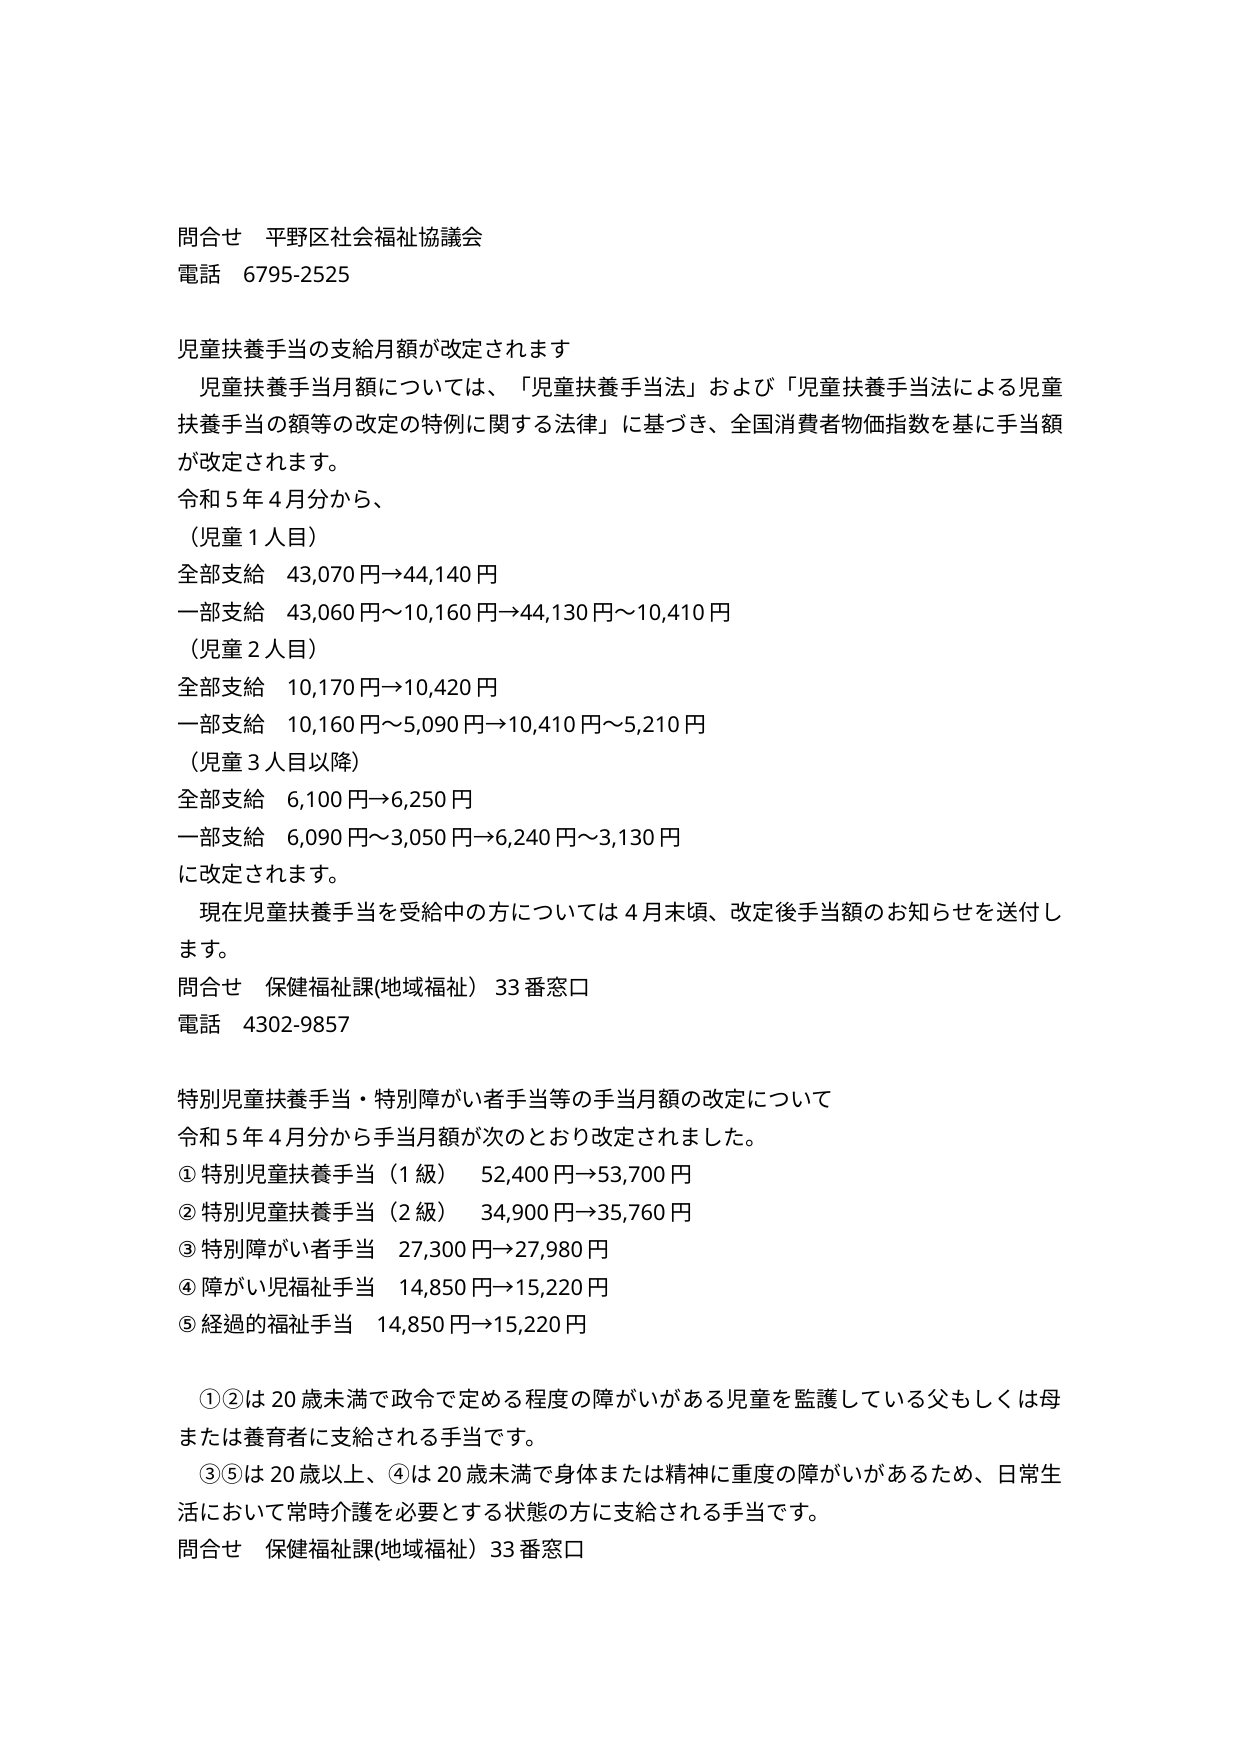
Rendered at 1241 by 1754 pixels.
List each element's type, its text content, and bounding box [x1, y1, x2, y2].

text ①特別児童扶養手当（1級） 52,400円→53,700円 [177, 1154, 1063, 1192]
text ②特別児童扶養手当（2級） 34,900円→35,760円 [177, 1192, 1063, 1229]
text ①②は20歳未満で政令で定める程度の障がいがある児童を監護している父もしくは母または養育者に支給される手当です。 [177, 1379, 1063, 1454]
text 全部支給 10,170円→10,420円 [177, 667, 1063, 704]
text （児童3人目以降） [177, 742, 1063, 779]
text 現在児童扶養手当を受給中の方については4月末頃、改定後手当額のお知らせを送付します。 [177, 892, 1063, 967]
text ③特別障がい者手当 27,300円→27,980円 [177, 1229, 1063, 1267]
text 電話 4302-9857 [177, 1004, 1063, 1042]
text ⑤経過的福祉手当 14,850円→15,220円 [177, 1304, 1063, 1342]
text 一部支給 10,160円〜5,090円→10,410円〜5,210円 [177, 704, 1063, 742]
text ④障がい児福祉手当 14,850円→15,220円 [177, 1267, 1063, 1304]
text 問合せ 保健福祉課(地域福祉）33番窓口 [177, 1529, 1063, 1567]
text 問合せ 保健福祉課(地域福祉） 33番窓口 [177, 967, 1063, 1004]
text 令和5年4月分から、 [177, 479, 1063, 517]
text 児童扶養手当月額については、「児童扶養手当法」および「児童扶養手当法による児童扶養手当の額等の改定の特例に関する法律」に基づき、全国消費者物価指数を基に手当額が改定されます。 [177, 367, 1063, 479]
text 電話 6795-2525 [177, 254, 1063, 292]
text 一部支給 43,060円〜10,160円→44,130円〜10,410円 [177, 592, 1063, 629]
text 特別児童扶養手当・特別障がい者手当等の手当月額の改定について [177, 1079, 1063, 1117]
text 児童扶養手当の支給月額が改定されます [177, 329, 1063, 367]
text （児童2人目） [177, 629, 1063, 667]
text に改定されます。 [177, 854, 1063, 892]
text ③⑤は20歳以上、④は20歳未満で身体または精神に重度の障がいがあるため、日常生活において常時介護を必要とする状態の方に支給される手当です。 [177, 1454, 1063, 1529]
text 全部支給 43,070円→44,140円 [177, 554, 1063, 592]
text 一部支給 6,090円〜3,050円→6,240円〜3,130円 [177, 817, 1063, 854]
text 全部支給 6,100円→6,250円 [177, 779, 1063, 817]
text 令和5年4月分から手当月額が次のとおり改定されました。 [177, 1117, 1063, 1154]
text （児童1人目） [177, 517, 1063, 554]
text 問合せ 平野区社会福祉協議会 [177, 217, 1063, 254]
